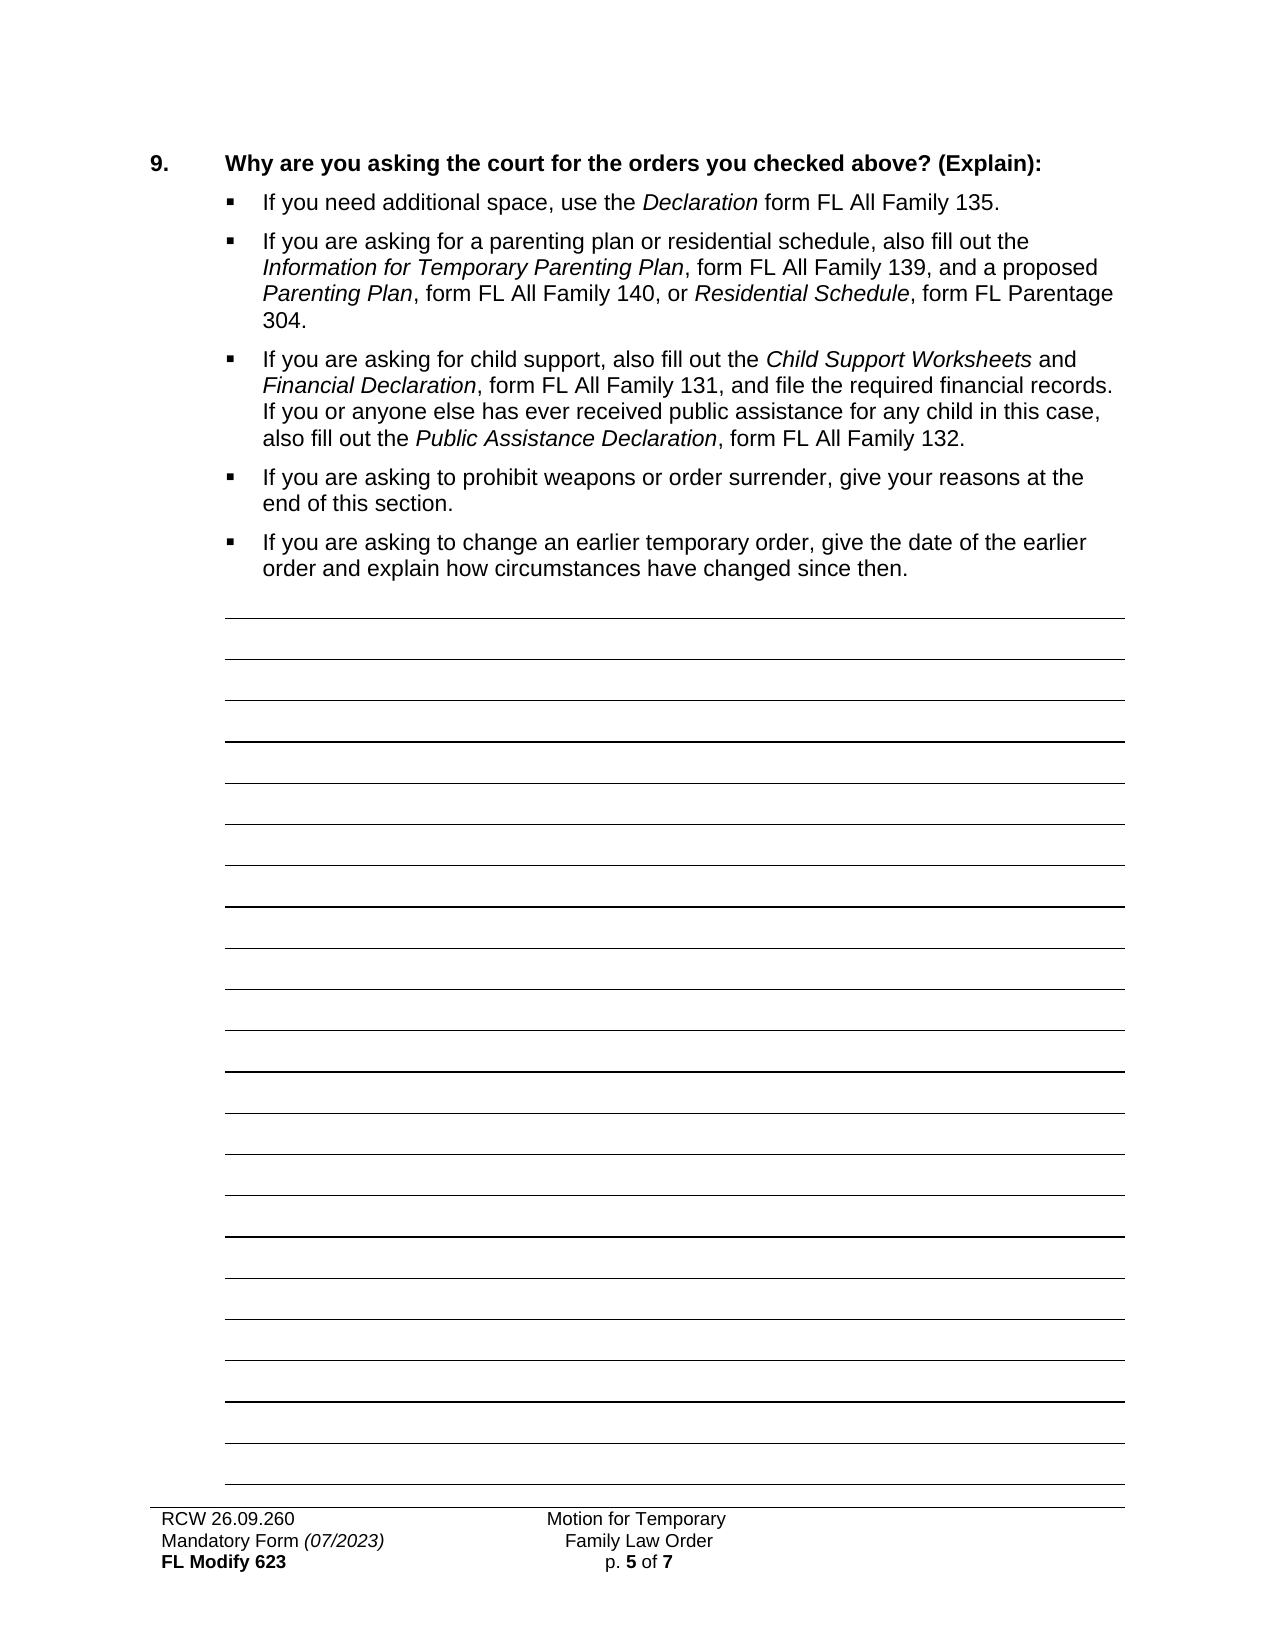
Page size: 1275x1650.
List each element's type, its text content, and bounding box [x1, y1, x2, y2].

list If you are asking for a parenting plan or residential schedule, also fill out the Information for Temporary Parenting Plan, form FL All Family 139, and a proposed Parenting Plan, form FL All Family 140, or Residential Schedule, form FL Parentage 304. [225, 228, 1125, 333]
list If you are asking to change an earlier temporary order, give the date of the earlier order and explain how circumstances have changed since then. [225, 529, 1125, 581]
list If you are asking for child support, also fill out the Child Support Worksheets and Financial Declaration, form FL All Family 131, and file the required financial records. If you or anyone else has ever received public assistance for any child in this case, also fill out the Public Assistance Declaration, form FL All Family 132. [225, 346, 1125, 451]
subtitle 9. Why are you asking the court for the orders you checked above? (Explain): [150, 150, 1125, 176]
list If you need additional space, use the Declaration form FL All Family 135. [225, 189, 1125, 215]
list If you are asking to prohibit weapons or order surrender, give your reasons at the end of this section. [225, 463, 1125, 516]
